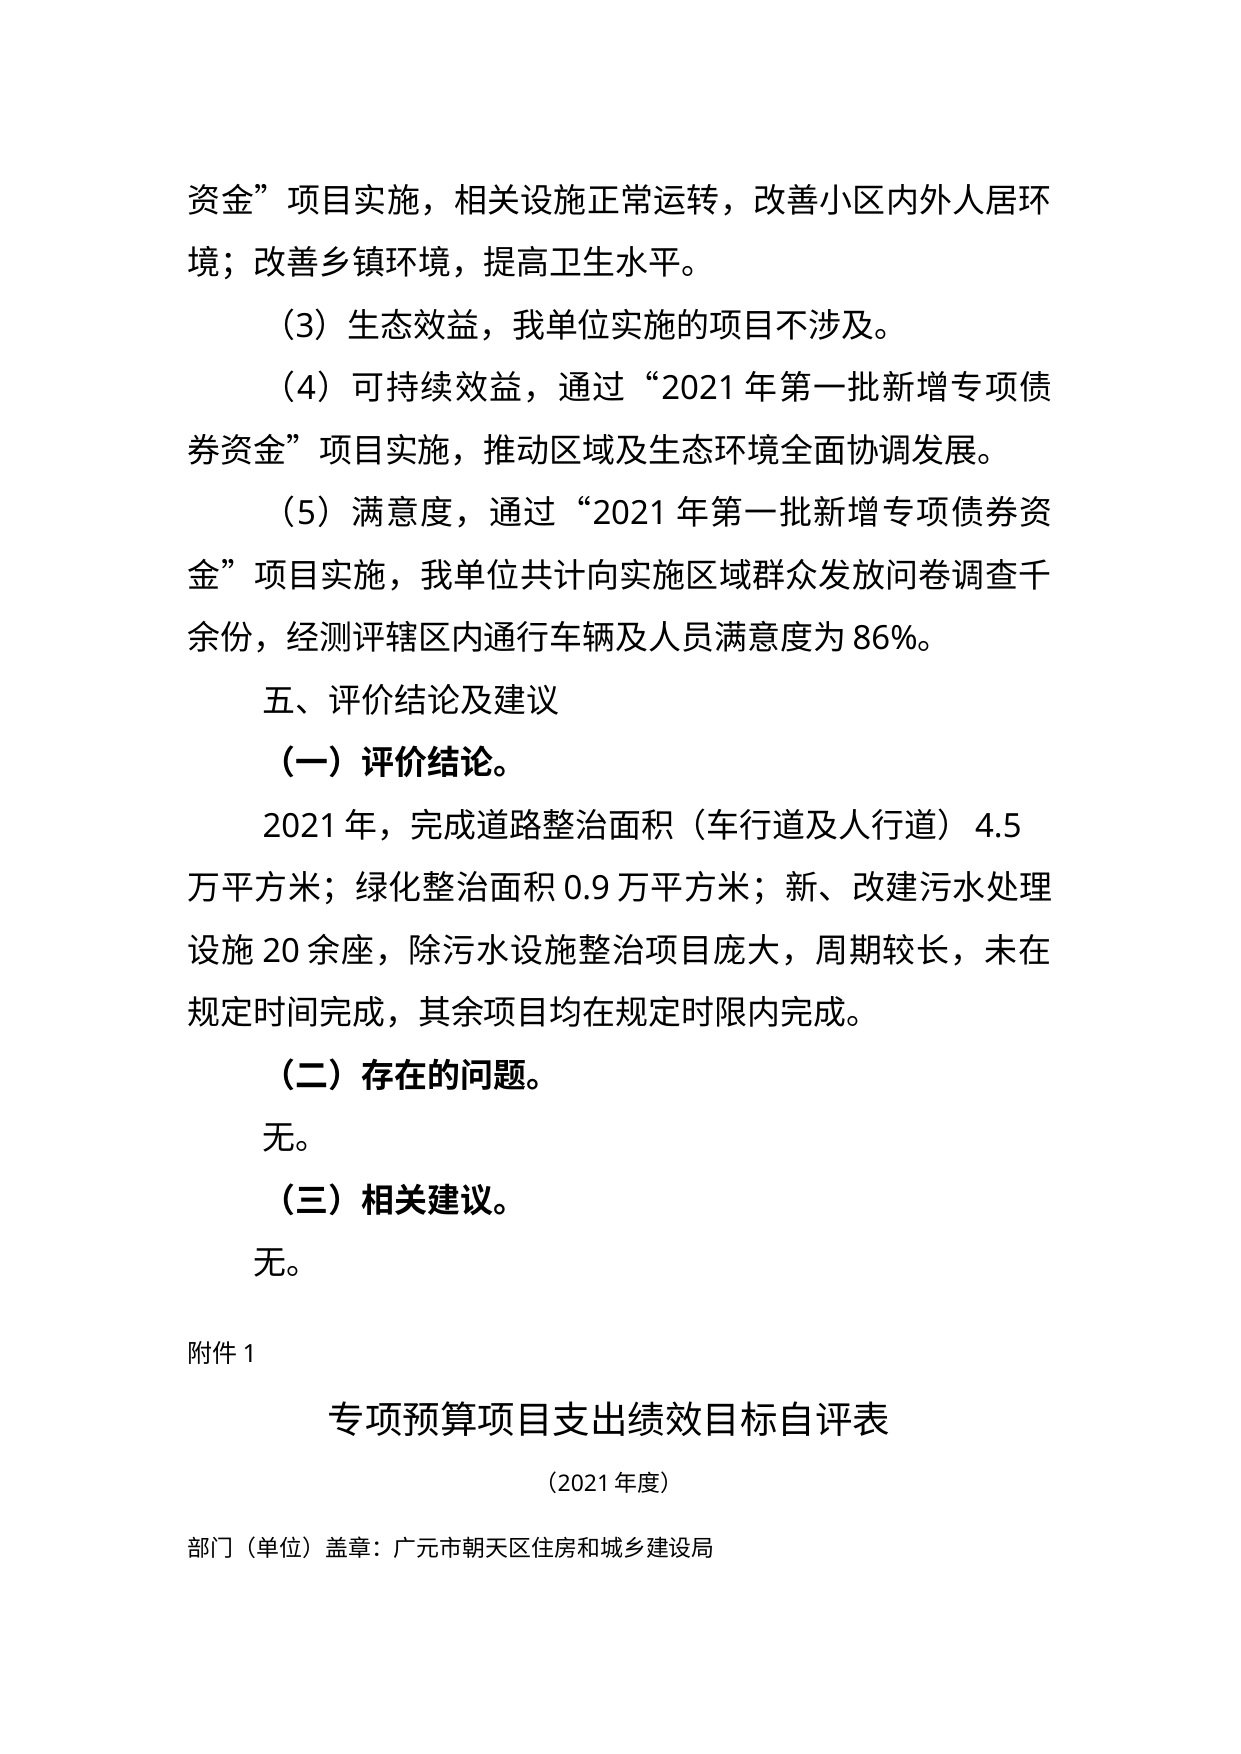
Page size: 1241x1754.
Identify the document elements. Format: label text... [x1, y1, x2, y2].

table_header 附件1 [176, 1320, 1041, 1384]
text 无。 [187, 1099, 1053, 1162]
table_cell 专项预算项目支出绩效目标自评表 [176, 1385, 1041, 1449]
text 无。 [187, 1224, 1053, 1287]
text （4）可持续效益，通过“2021年第一批新增专项债券资金”项目实施，推动区域及生态环境全面协调发展。 [187, 349, 1053, 474]
text （二）存在的问题。 [187, 1037, 1053, 1099]
text 五、评价结论及建议 [187, 662, 1053, 724]
text （3）生态效益，我单位实施的项目不涉及。 [187, 287, 1053, 349]
table_cell （2021年度） [176, 1450, 1041, 1514]
text （三）相关建议。 [187, 1162, 1053, 1224]
text （一）评价结论。 [187, 724, 1053, 787]
text （5）满意度，通过“2021年第一批新增专项债券资金”项目实施，我单位共计向实施区域群众发放问卷调查千余份，经测评辖区内通行车辆及人员满意度为86%。 [187, 474, 1053, 662]
text 2021年，完成道路整治面积（车行道及人行道） 4.5万平方米；绿化整治面积0.9万平方米；新、改建污水处理设施20余座，除污水设施整治项目庞大，周期较长，未在规定时间完成，其余项目均在规定时限内完成。 [187, 787, 1053, 1037]
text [187, 162, 1053, 287]
table_cell 部门（单位）盖章：广元市朝天区住房和城乡建设局 [176, 1515, 1041, 1579]
